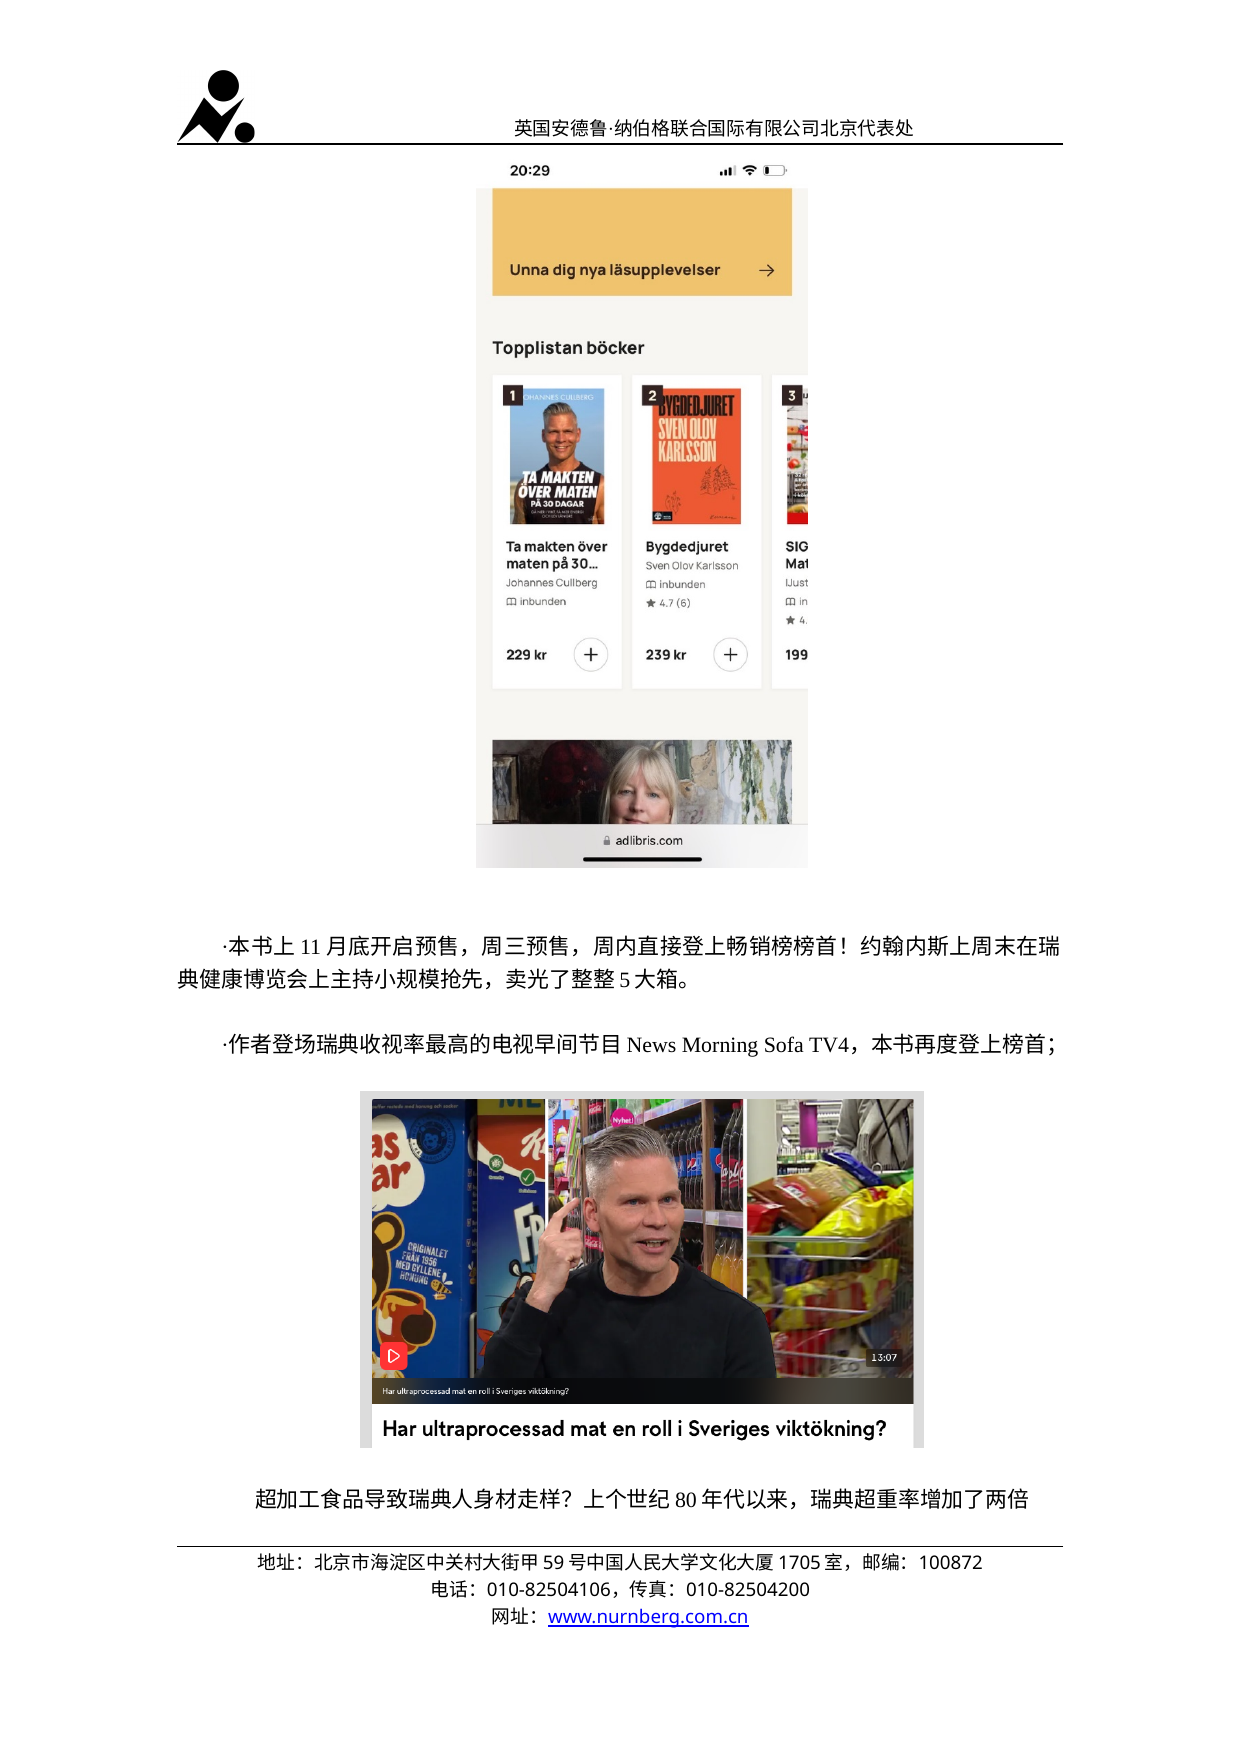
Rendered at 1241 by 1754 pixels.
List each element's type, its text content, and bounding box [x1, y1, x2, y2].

text ·本书上11月底开启预售，周三预售，周内直接登上畅销榜榜首！约翰内斯上周末在瑞典健康博览会上主持小规模抢先，卖光了整整5大箱。 [177, 929, 1063, 994]
picture [177, 70, 255, 143]
picture [360, 1091, 924, 1448]
text 超加工食品导致瑞典人身材走样？上个世纪80年代以来，瑞典超重率增加了两倍 [177, 1481, 1063, 1514]
picture [476, 148, 808, 868]
text ·作者登场瑞典收视率最高的电视早间节目News Morning Sofa TV4，本书再度登上榜首； [177, 1026, 1063, 1059]
